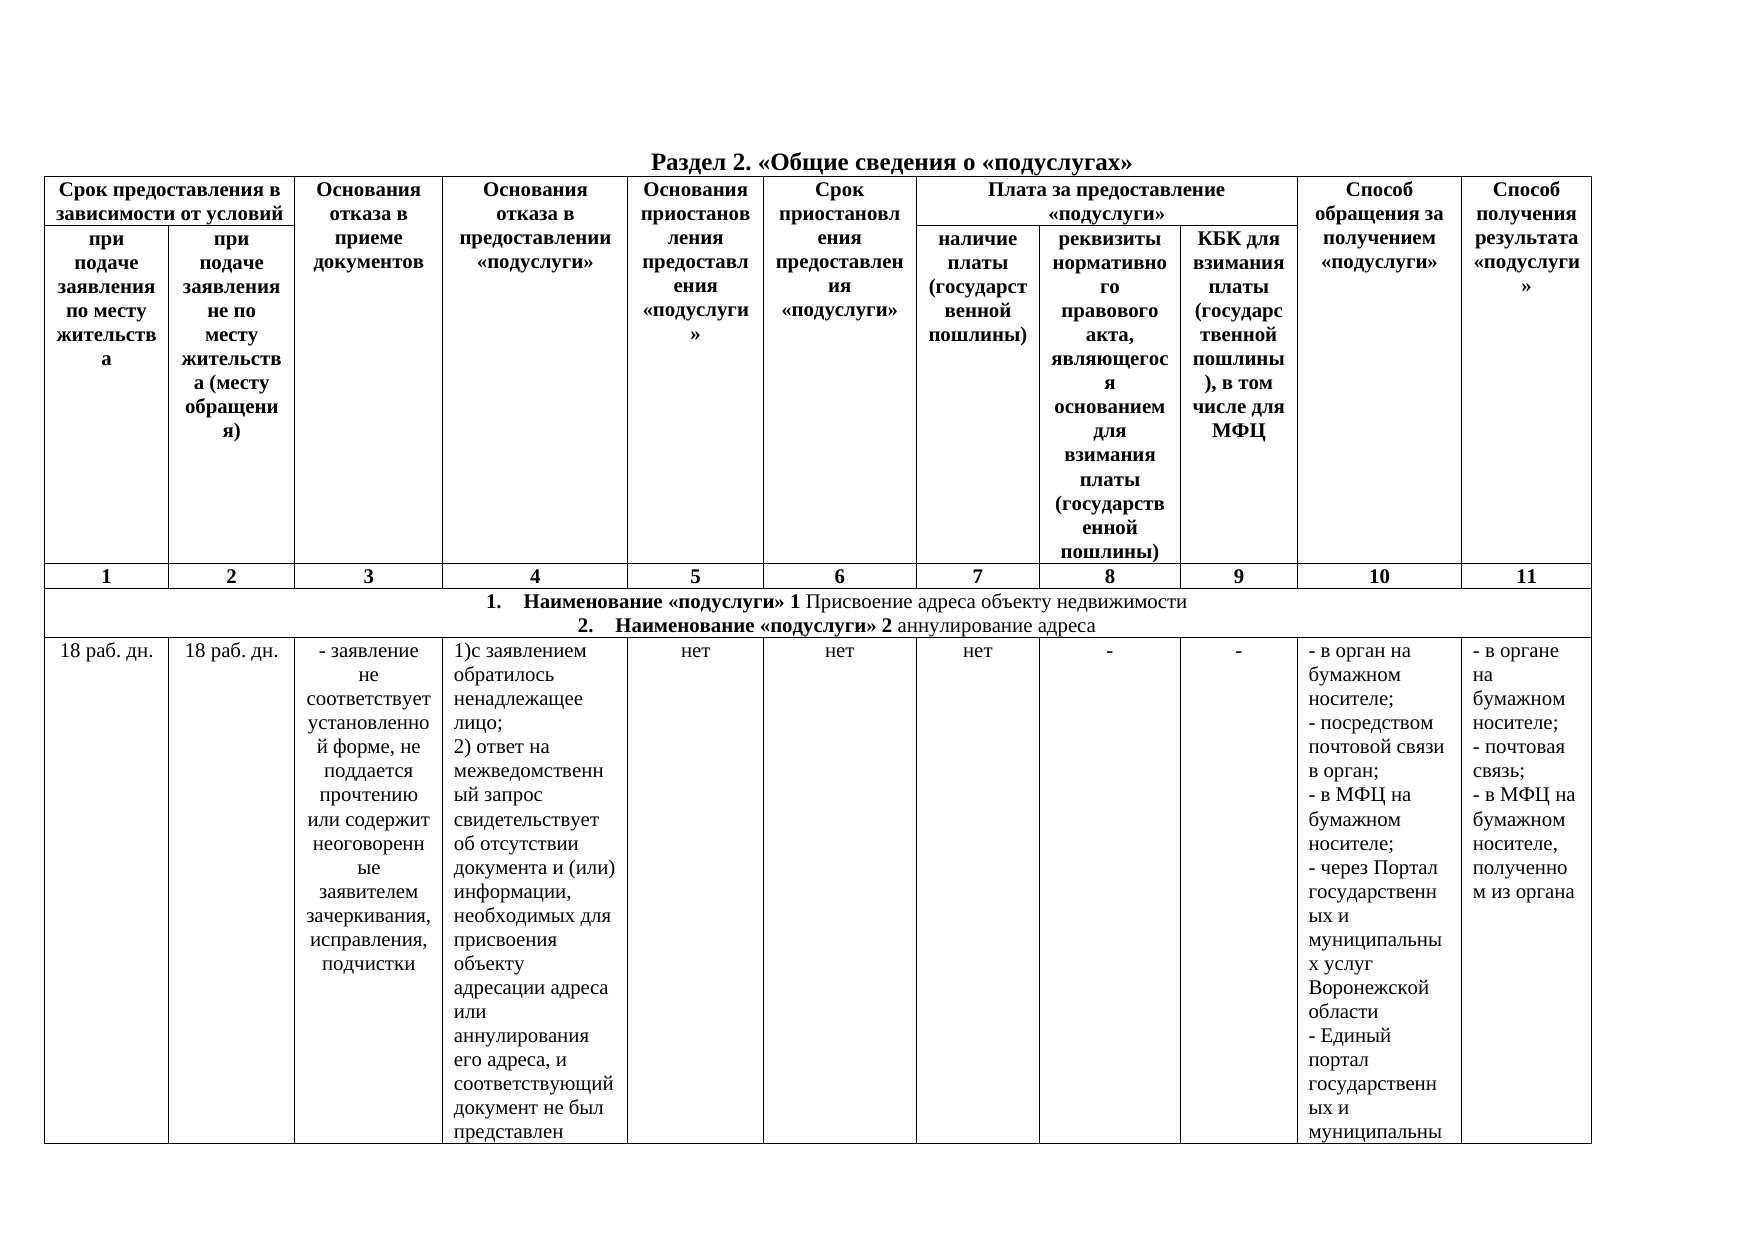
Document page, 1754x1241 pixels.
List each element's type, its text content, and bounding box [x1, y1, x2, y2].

table_cell Наименование «подуслуги» 1 Присвоение адреса объекту недвижимости Наименование «подуслуги» 2 аннулирование адреса [45, 589, 1591, 637]
table_cell - [1040, 638, 1180, 1143]
table_cell 1 [45, 564, 168, 588]
table_cell 6 [764, 564, 916, 588]
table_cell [1462, 638, 1591, 1143]
table_cell 2 [169, 564, 294, 588]
table_header Основания отказа в предоставлении «подуслуги» [443, 177, 627, 563]
table_header Срок предоставления в зависимости от условий [45, 177, 294, 225]
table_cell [443, 638, 627, 1143]
table_cell 10 [1298, 564, 1461, 588]
table_header Способ получения результата «подуслуги» [1462, 177, 1591, 563]
table_cell наличие платы (государственной пошлины) [917, 226, 1039, 563]
table_cell нет [917, 638, 1039, 1143]
table_cell 18 раб. дн. [169, 638, 294, 1143]
table_cell реквизиты нормативного правового акта, являющегося основанием для взимания платы (государственной пошлины) [1040, 226, 1180, 563]
table_cell нет [764, 638, 916, 1143]
table_cell 9 [1181, 564, 1297, 588]
subtitle Раздел 2. «Общие сведения о «подуслугах» [118, 147, 1665, 176]
table_cell при подаче заявления по месту жительства [45, 226, 168, 563]
table_cell 18 раб. дн. [45, 638, 168, 1143]
table_header Основания приостановления предоставления «подуслуги» [628, 177, 763, 563]
table_cell при подаче заявления не по месту жительства (месту обращения) [169, 226, 294, 563]
table_cell нет [628, 638, 763, 1143]
table_cell КБК для взимания платы (государственной пошлины), в том числе для МФЦ [1181, 226, 1297, 563]
table_cell 4 [443, 564, 627, 588]
table_cell 11 [1462, 564, 1591, 588]
table_cell 7 [917, 564, 1039, 588]
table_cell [295, 638, 442, 1143]
table_header Способ обращения за получением «подуслуги» [1298, 177, 1461, 563]
table_header Плата за предоставление «подуслуги» [917, 177, 1297, 225]
table_cell 5 [628, 564, 763, 588]
table_cell 8 [1040, 564, 1180, 588]
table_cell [1298, 638, 1461, 1143]
table_header Основания отказа в приеме документов [295, 177, 442, 563]
table_header Срок приостановления предоставления «подуслуги» [764, 177, 916, 563]
table_cell 3 [295, 564, 442, 588]
table_cell - [1181, 638, 1297, 1143]
